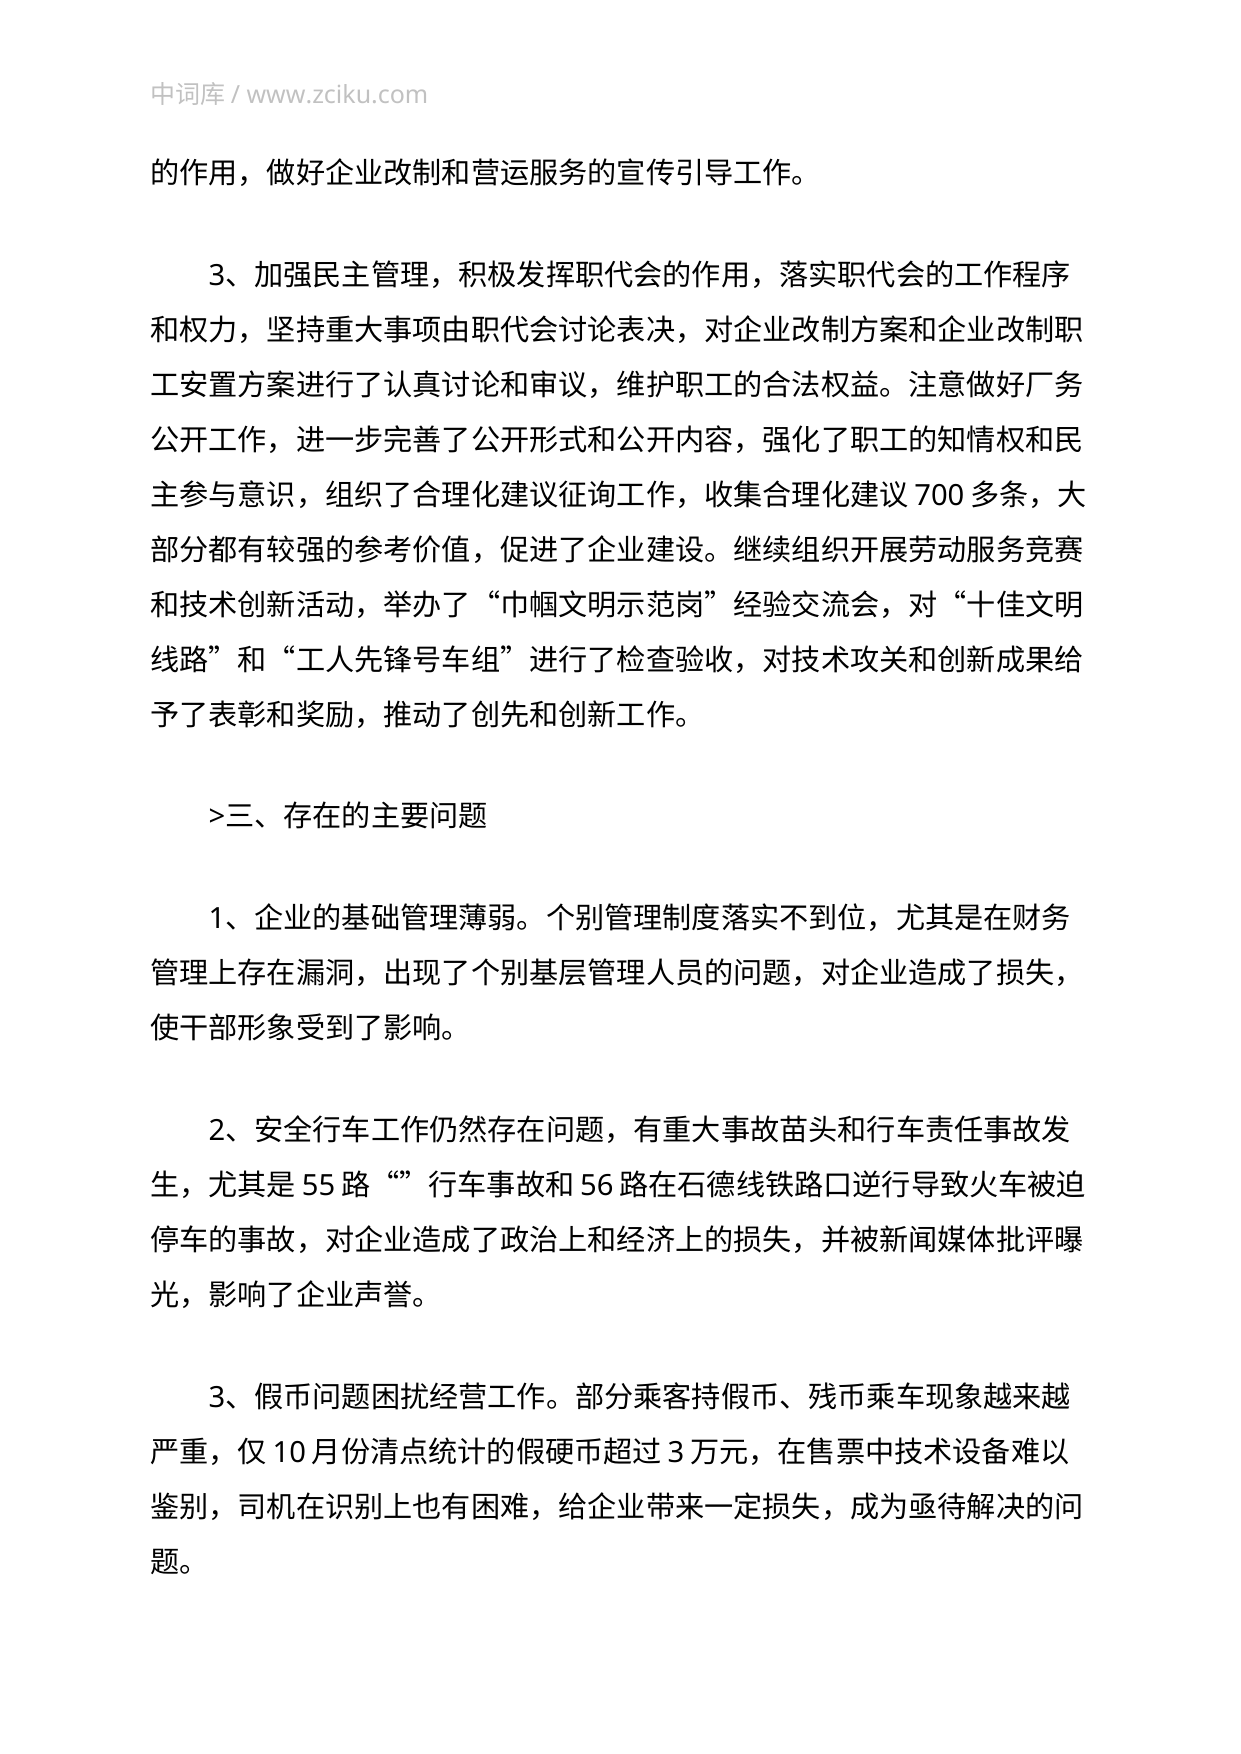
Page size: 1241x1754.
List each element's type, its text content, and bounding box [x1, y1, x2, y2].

text 3、假币问题困扰经营工作。部分乘客持假币、残币乘车现象越来越严重，仅10月份清点统计的假硬币超过3万元，在售票中技术设备难以鉴别，司机在识别上也有困难，给企业带来一定损失，成为亟待解决的问题。 [150, 1373, 1090, 1580]
text >三、存在的主要问题 [150, 793, 1090, 835]
text 1、企业的基础管理薄弱。个别管理制度落实不到位，尤其是在财务管理上存在漏洞，出现了个别基层管理人员的问题，对企业造成了损失，使干部形象受到了影响。 [150, 895, 1090, 1047]
text 2、安全行车工作仍然存在问题，有重大事故苗头和行车责任事故发生，尤其是55路“”行车事故和56路在石德线铁路口逆行导致火车被迫停车的事故，对企业造成了政治上和经济上的损失，并被新闻媒体批评曝光，影响了企业声誉。 [150, 1107, 1090, 1314]
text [150, 150, 1090, 192]
text 3、加强民主管理，积极发挥职代会的作用，落实职代会的工作程序和权力，坚持重大事项由职代会讨论表决，对企业改制方案和企业改制职工安置方案进行了认真讨论和审议，维护职工的合法权益。注意做好厂务公开工作，进一步完善了公开形式和公开内容，强化了职工的知情权和民主参与意识，组织了合理化建议征询工作，收集合理化建议700多条，大部分都有较强的参考价值，促进了企业建设。继续组织开展劳动服务竞赛和技术创新活动，举办了“巾帼文明示范岗”经验交流会，对“十佳文明线路”和“工人先锋号车组”进行了检查验收，对技术攻关和创新成果给予了表彰和奖励，推动了创先和创新工作。 [150, 252, 1090, 733]
